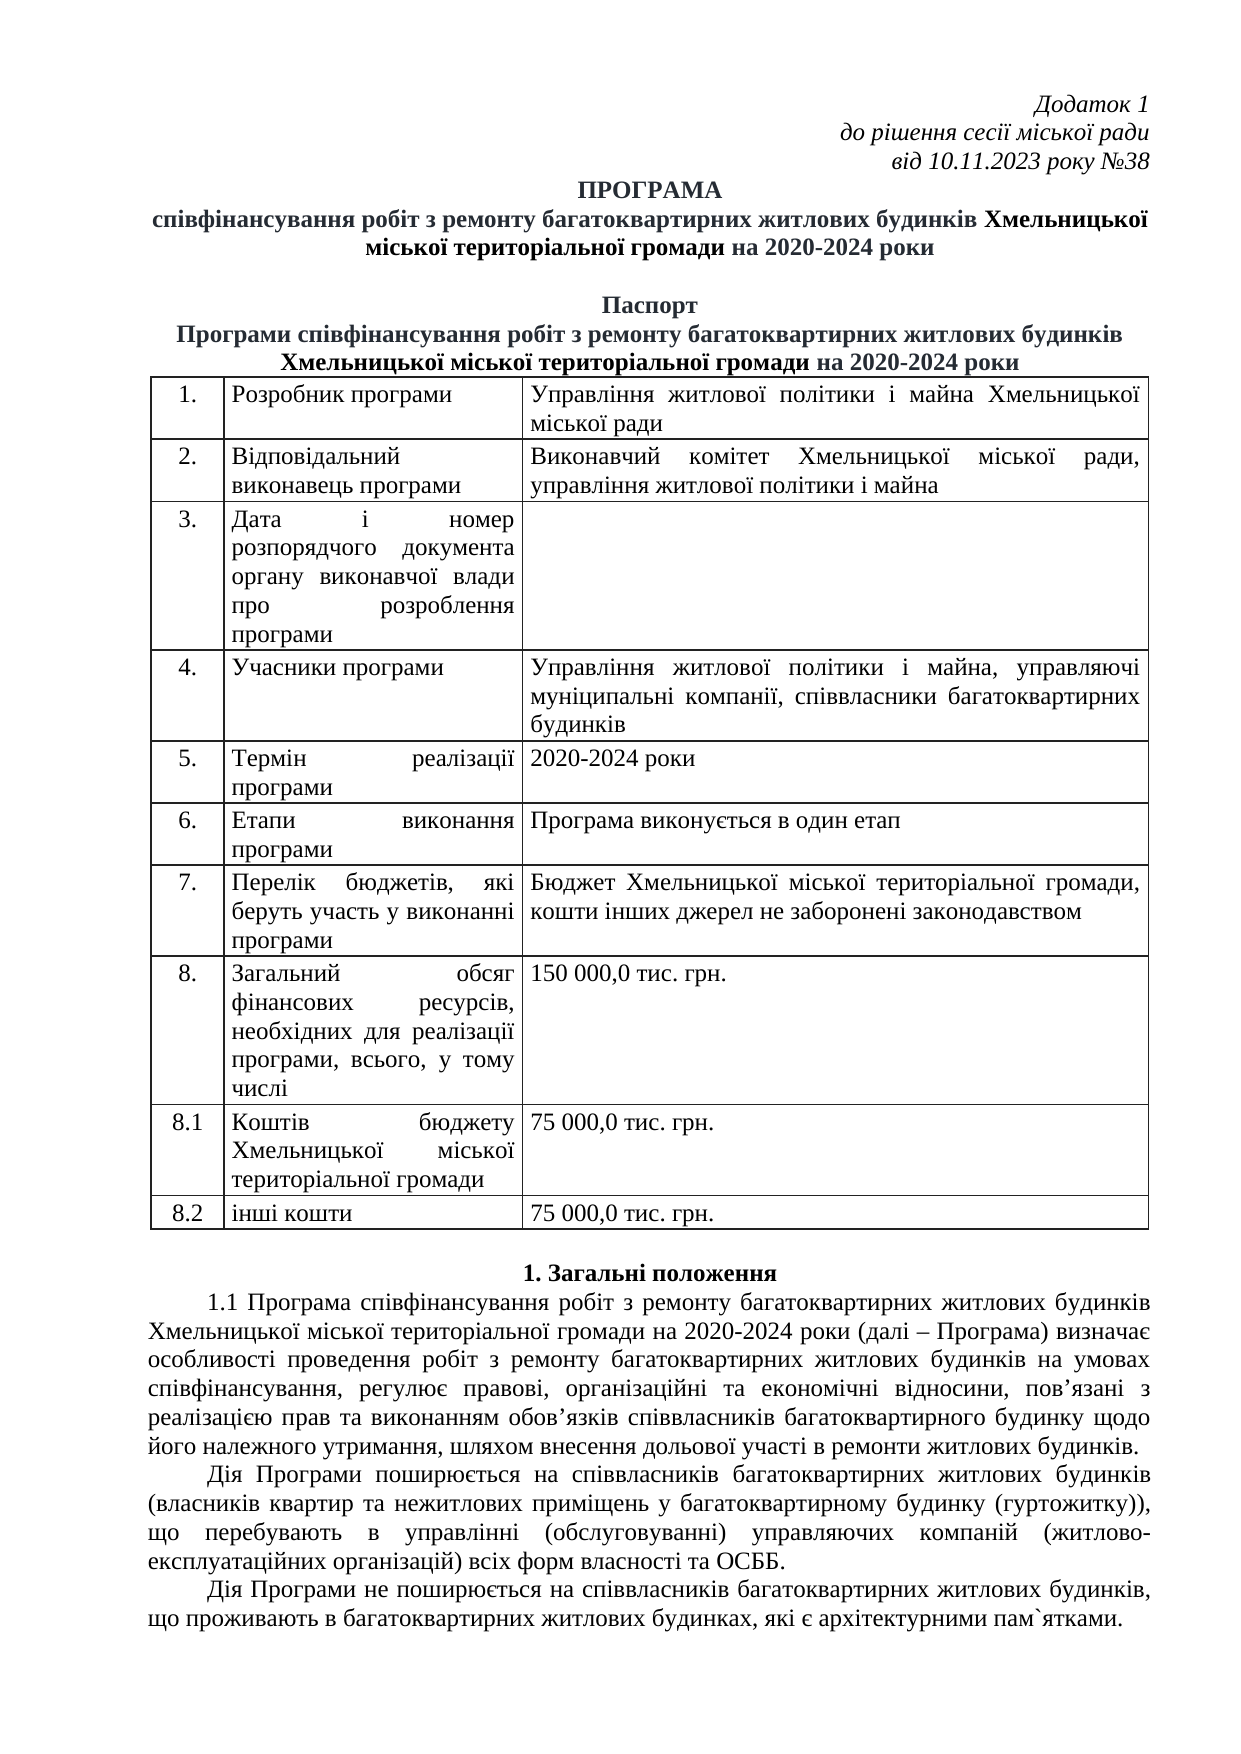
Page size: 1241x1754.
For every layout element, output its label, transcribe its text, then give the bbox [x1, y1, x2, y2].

text ПРОГРАМА [148, 175, 1152, 204]
table_cell 4. [152, 651, 223, 740]
text співфінансування робіт з ремонту багатоквартирних житлових будинків Хмельницької міської територіальної громади на 2020-2024 роки [148, 204, 1152, 261]
table_cell Етапи виконання програми [225, 804, 522, 864]
table_cell 150 000,0 тис. грн. [523, 957, 1148, 1104]
table_cell 8.1 [152, 1105, 223, 1194]
table_cell Відповідальний виконавець програми [225, 440, 522, 501]
table_cell інші кошти [225, 1196, 522, 1228]
text від 10.11.2023 року №38 [620, 146, 1152, 175]
table_cell Загальний обсяг фінансових ресурсів, необхідних для реалізації програми, всього, у тому числі [225, 957, 522, 1104]
table_cell Термін реалізації програми [225, 742, 522, 802]
table_cell 2020-2024 роки [523, 742, 1148, 802]
text Дія Програми поширюється на співвласників багатоквартирних житлових будинків (власників квартир та нежитлових приміщень у багатоквартирному будинку (гуртожитку)), що перебувають в управлінні (обслуговуванні) управляючих компаній (житлово-експлуатаційних організацій) всіх форм власності та ОСББ. [148, 1459, 1152, 1574]
table_cell Коштів бюджету Хмельницької міської територіальної громади [225, 1105, 522, 1194]
table_cell Учасники програми [225, 651, 522, 740]
text Додаток 1 [620, 89, 1152, 117]
table_cell 75 000,0 тис. грн. [523, 1196, 1148, 1228]
text Програми співфінансування робіт з ремонту багатоквартирних житлових будинків Хмельницької міської територіальної громади на 2020-2024 роки [148, 319, 1152, 376]
text 1.1 Програма співфінансування робіт з ремонту багатоквартирних житлових будинків Хмельницької міської територіальної громади на 2020-2024 роки (далі – Програма) визначає особливості проведення робіт з ремонту багатоквартирних житлових будинків на умовах співфінансування, регулює правові, організаційні та економічні відносини, пов’язані з реалізацією прав та виконанням обов’язків співвласників багатоквартирного будинку щодо його належного утримання, шляхом внесення дольової участі в ремонти житлових будинків. [148, 1287, 1152, 1459]
table_cell 2. [152, 440, 223, 501]
text до рішення сесії міської ради [620, 117, 1152, 146]
table_header Управління житлової політики і майна Хмельницької міської ради [523, 378, 1148, 438]
table_cell 7. [152, 866, 223, 955]
table_cell 6. [152, 804, 223, 864]
table_cell Програма виконується в один етап [523, 804, 1148, 864]
table_cell 3. [152, 502, 223, 649]
table_header 1. [152, 378, 223, 438]
table_cell 75 000,0 тис. грн. [523, 1105, 1148, 1194]
text Паспорт [148, 290, 1152, 319]
table_cell 8.2 [152, 1196, 223, 1228]
text Дія Програми не поширюється на співвласників багатоквартирних житлових будинків, що проживають в багатоквартирних житлових будинках, які є архітектурними пам`ятками. [148, 1574, 1152, 1632]
table_cell Перелік бюджетів, які беруть участь у виконанні програми [225, 866, 522, 955]
table_cell 5. [152, 742, 223, 802]
text 1. Загальні положення [148, 1258, 1152, 1287]
table_cell [523, 502, 1148, 649]
table_cell Виконавчий комітет Хмельницької міської ради, управління житлової політики і майна [523, 440, 1148, 501]
table_cell 8. [152, 957, 223, 1104]
table_cell Управління житлової політики і майна, управляючі муніципальні компанії, співвласники багатоквартирних будинків [523, 651, 1148, 740]
table_cell Дата і номер розпорядчого документа органу виконавчої влади про розроблення програми [225, 502, 522, 649]
table_header Розробник програми [225, 378, 522, 438]
table_cell Бюджет Хмельницької міської територіальної громади, кошти інших джерел не заборонені законодавством [523, 866, 1148, 955]
